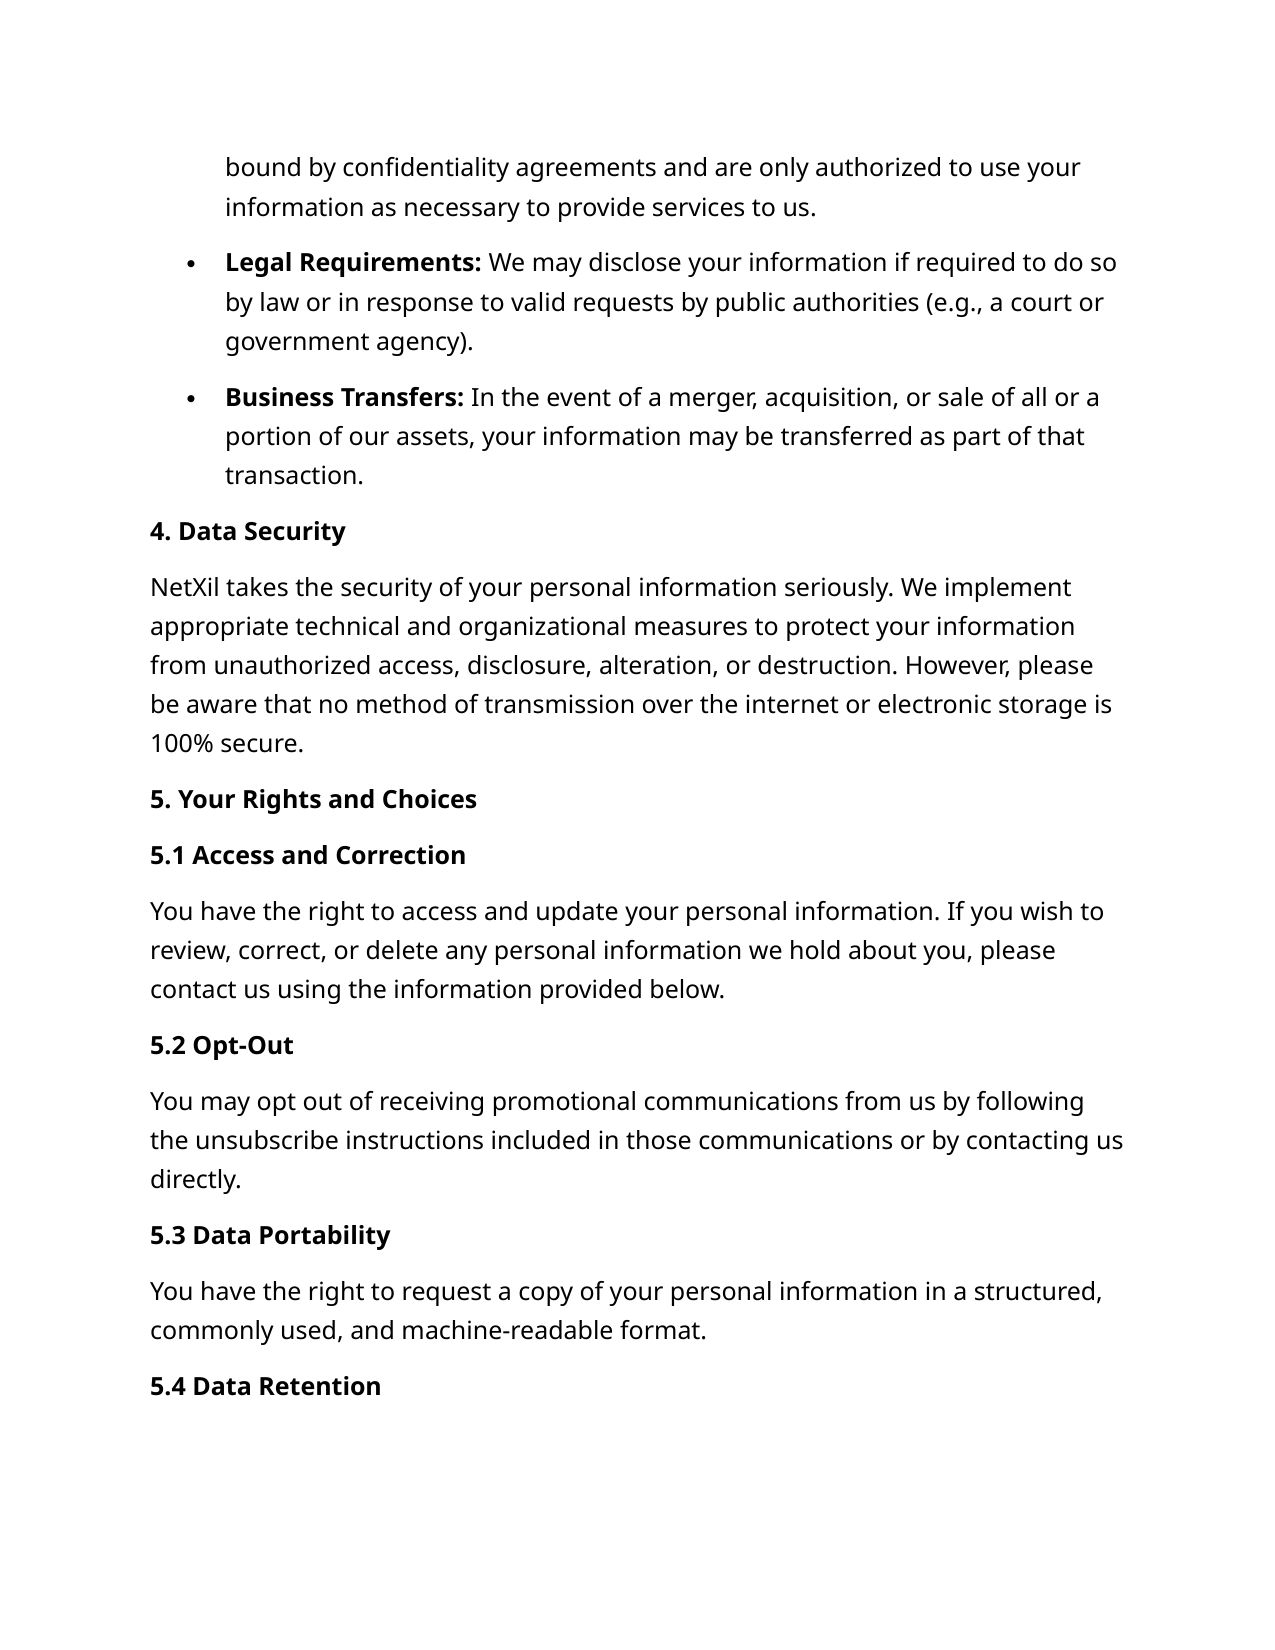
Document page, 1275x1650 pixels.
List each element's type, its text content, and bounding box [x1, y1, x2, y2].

text 5.4 Data Retention [150, 1368, 1125, 1402]
text 5.3 Data Portability [150, 1217, 1125, 1252]
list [187, 150, 1125, 223]
list Business Transfers: In the event of a merger, acquisition, or sale of all or a portion of our assets, your information may be transferred as part of that transaction. [187, 379, 1125, 492]
list Legal Requirements: We may disclose your information if required to do so by law or in response to valid requests by public authorities (e.g., a court or government agency). [187, 245, 1125, 357]
text You have the right to access and update your personal information. If you wish to review, correct, or delete any personal information we hold about you, please contact us using the information provided below. [150, 893, 1125, 1006]
text 4. Data Security [150, 513, 1125, 547]
text NetXil takes the security of your personal information seriously. We implement appropriate technical and organizational measures to protect your information from unauthorized access, disclosure, alteration, or destruction. However, please be aware that no method of transmission over the internet or electronic storage is 100% secure. [150, 569, 1125, 760]
text 5.2 Opt-Out [150, 1027, 1125, 1062]
text 5.1 Access and Correction [150, 837, 1125, 872]
text 5. Your Rights and Choices [150, 782, 1125, 816]
text You have the right to request a copy of your personal information in a structured, commonly used, and machine-readable format. [150, 1273, 1125, 1347]
text You may opt out of receiving promotional communications from us by following the unsubscribe instructions included in those communications or by contacting us directly. [150, 1083, 1125, 1196]
